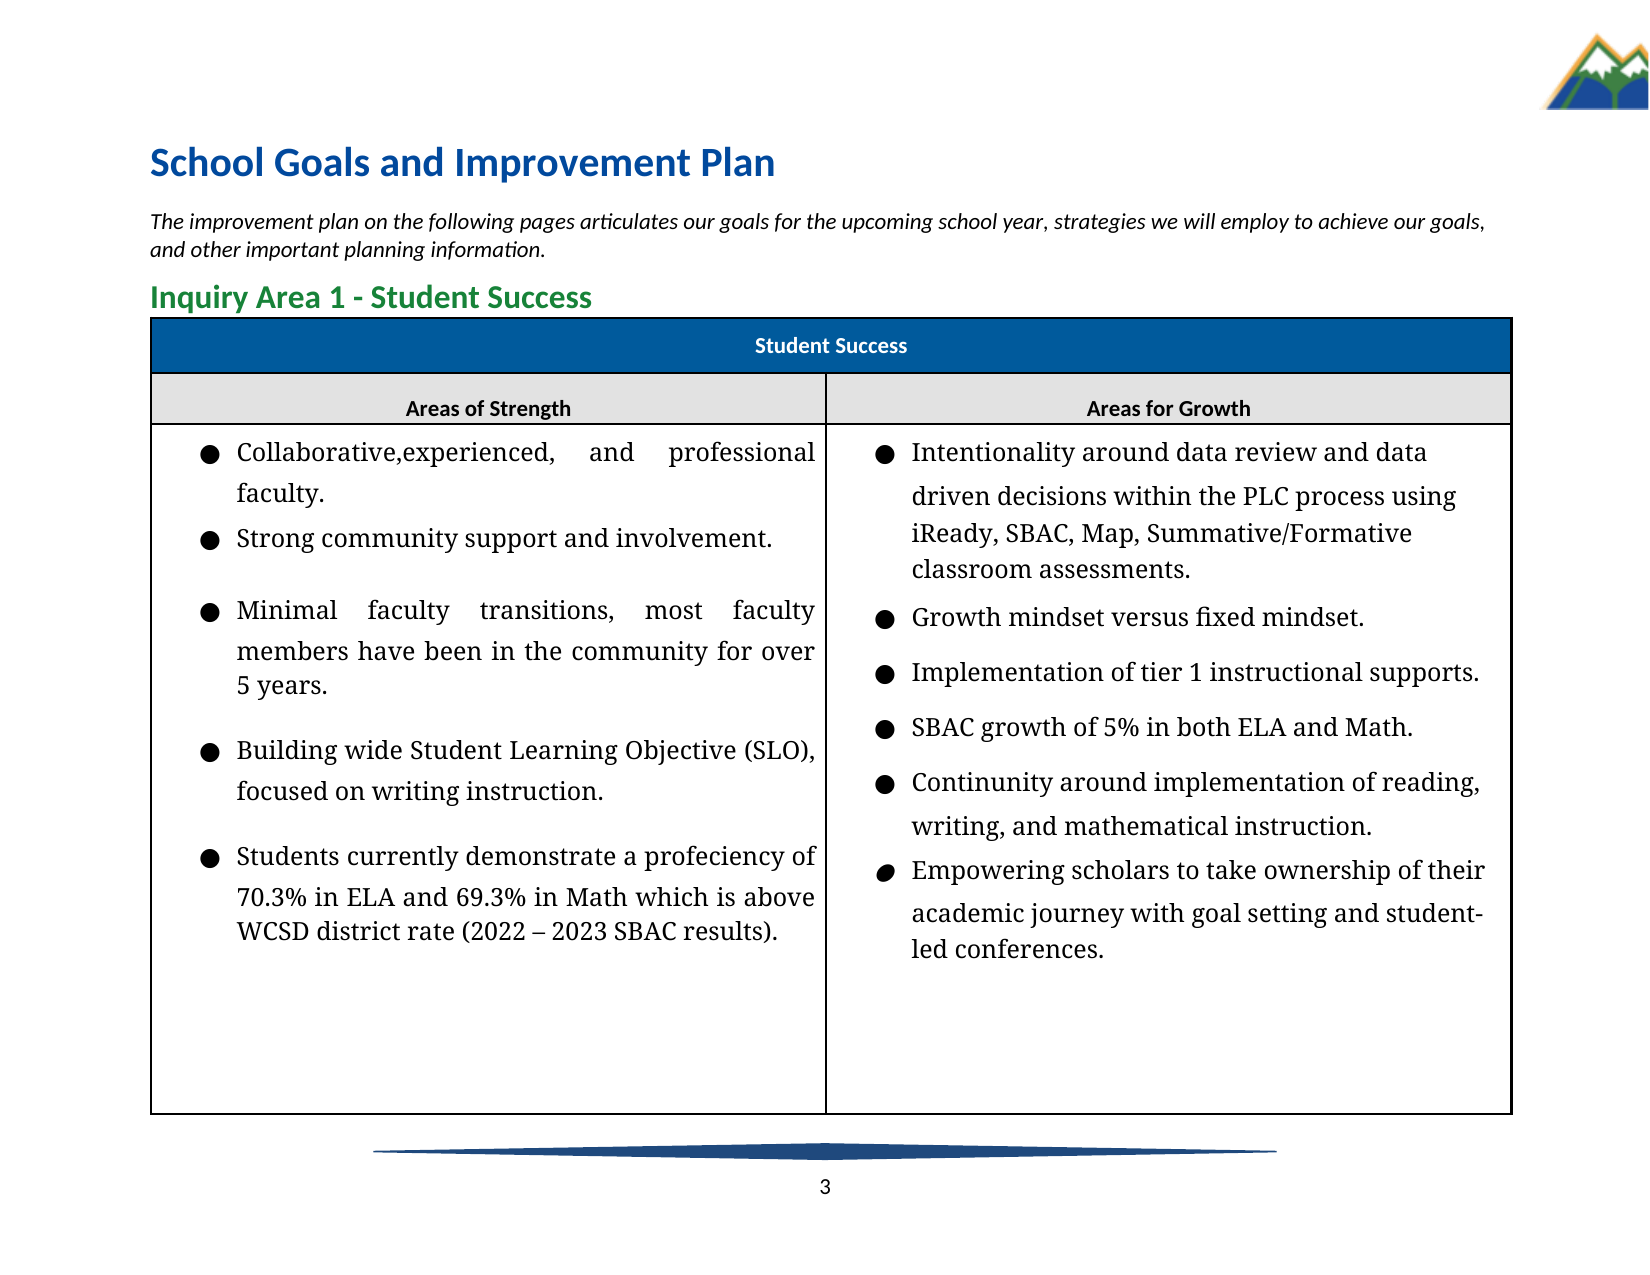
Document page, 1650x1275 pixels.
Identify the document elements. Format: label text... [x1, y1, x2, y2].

text The improvement plan on the following pages articulates our goals for the upcoming school year, strategies we will employ to achieve our goals, and other important planning information. [150, 207, 1500, 263]
table_cell Areas of Strength [152, 374, 825, 423]
subtitle School Goals and Improvement Plan [150, 136, 1500, 186]
subtitle Inquiry Area 1 - Student Success [150, 276, 1500, 317]
picture [1537, 18, 1649, 110]
table_cell Areas for Growth [827, 374, 1510, 423]
table_header Student Success [152, 319, 1510, 372]
